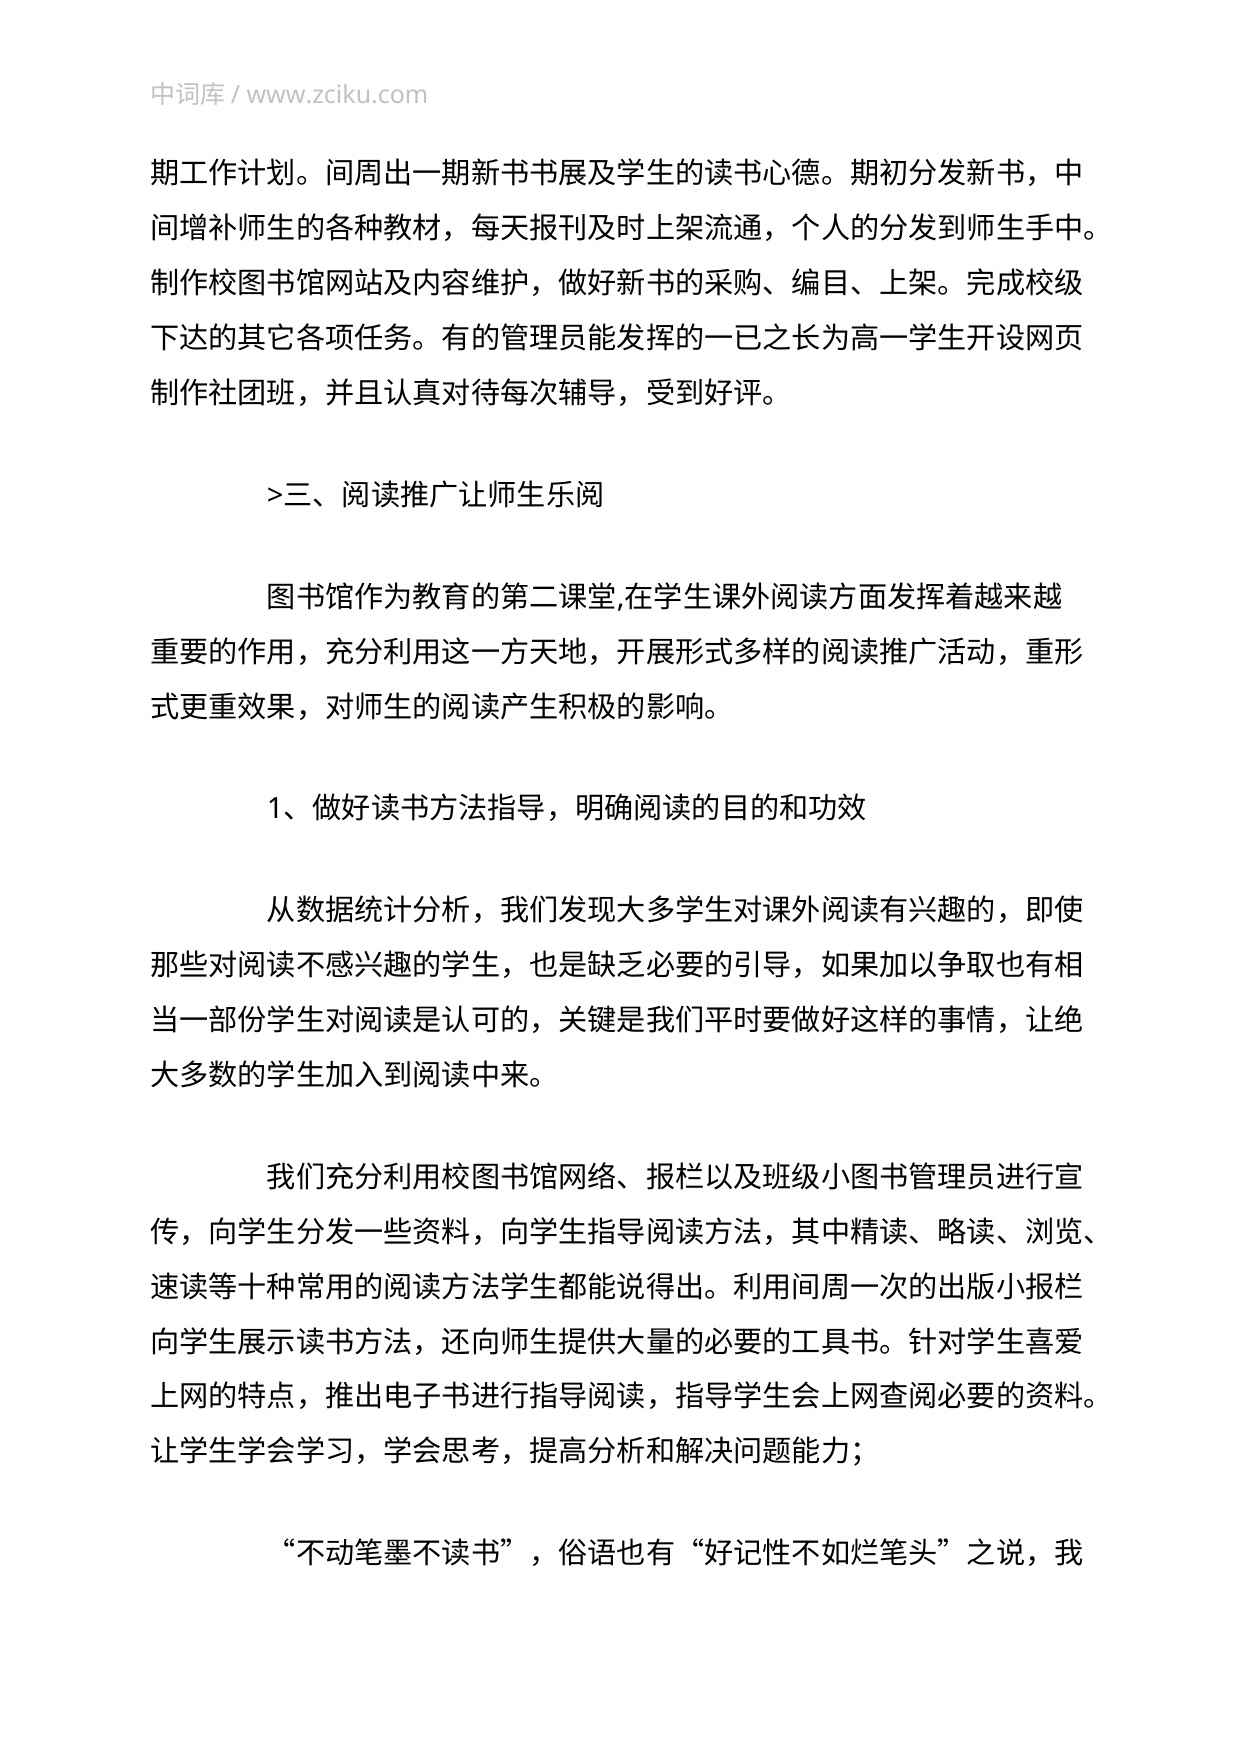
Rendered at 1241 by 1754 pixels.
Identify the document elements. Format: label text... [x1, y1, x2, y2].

text 从数据统计分析，我们发现大多学生对课外阅读有兴趣的，即使那些对阅读不感兴趣的学生，也是缺乏必要的引导，如果加以争取也有相当一部份学生对阅读是认可的，关键是我们平时要做好这样的事情，让绝大多数的学生加入到阅读中来。 [150, 887, 1090, 1094]
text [150, 150, 1090, 412]
text 图书馆作为教育的第二课堂,在学生课外阅读方面发挥着越来越重要的作用，充分利用这一方天地，开展形式多样的阅读推广活动，重形式更重效果，对师生的阅读产生积极的影响。 [150, 573, 1090, 726]
text >三、阅读推广让师生乐阅 [150, 471, 1090, 514]
text 我们充分利用校图书馆网络、报栏以及班级小图书管理员进行宣传，向学生分发一些资料，向学生指导阅读方法，其中精读、略读、浏览、速读等十种常用的阅读方法学生都能说得出。利用间周一次的出版小报栏向学生展示读书方法，还向师生提供大量的必要的工具书。针对学生喜爱上网的特点，推出电子书进行指导阅读，指导学生会上网查阅必要的资料。让学生学会学习，学会思考，提高分析和解决问题能力； [150, 1153, 1090, 1470]
text 1、做好读书方法指导，明确阅读的目的和功效 [150, 785, 1090, 827]
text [150, 1530, 1090, 1572]
